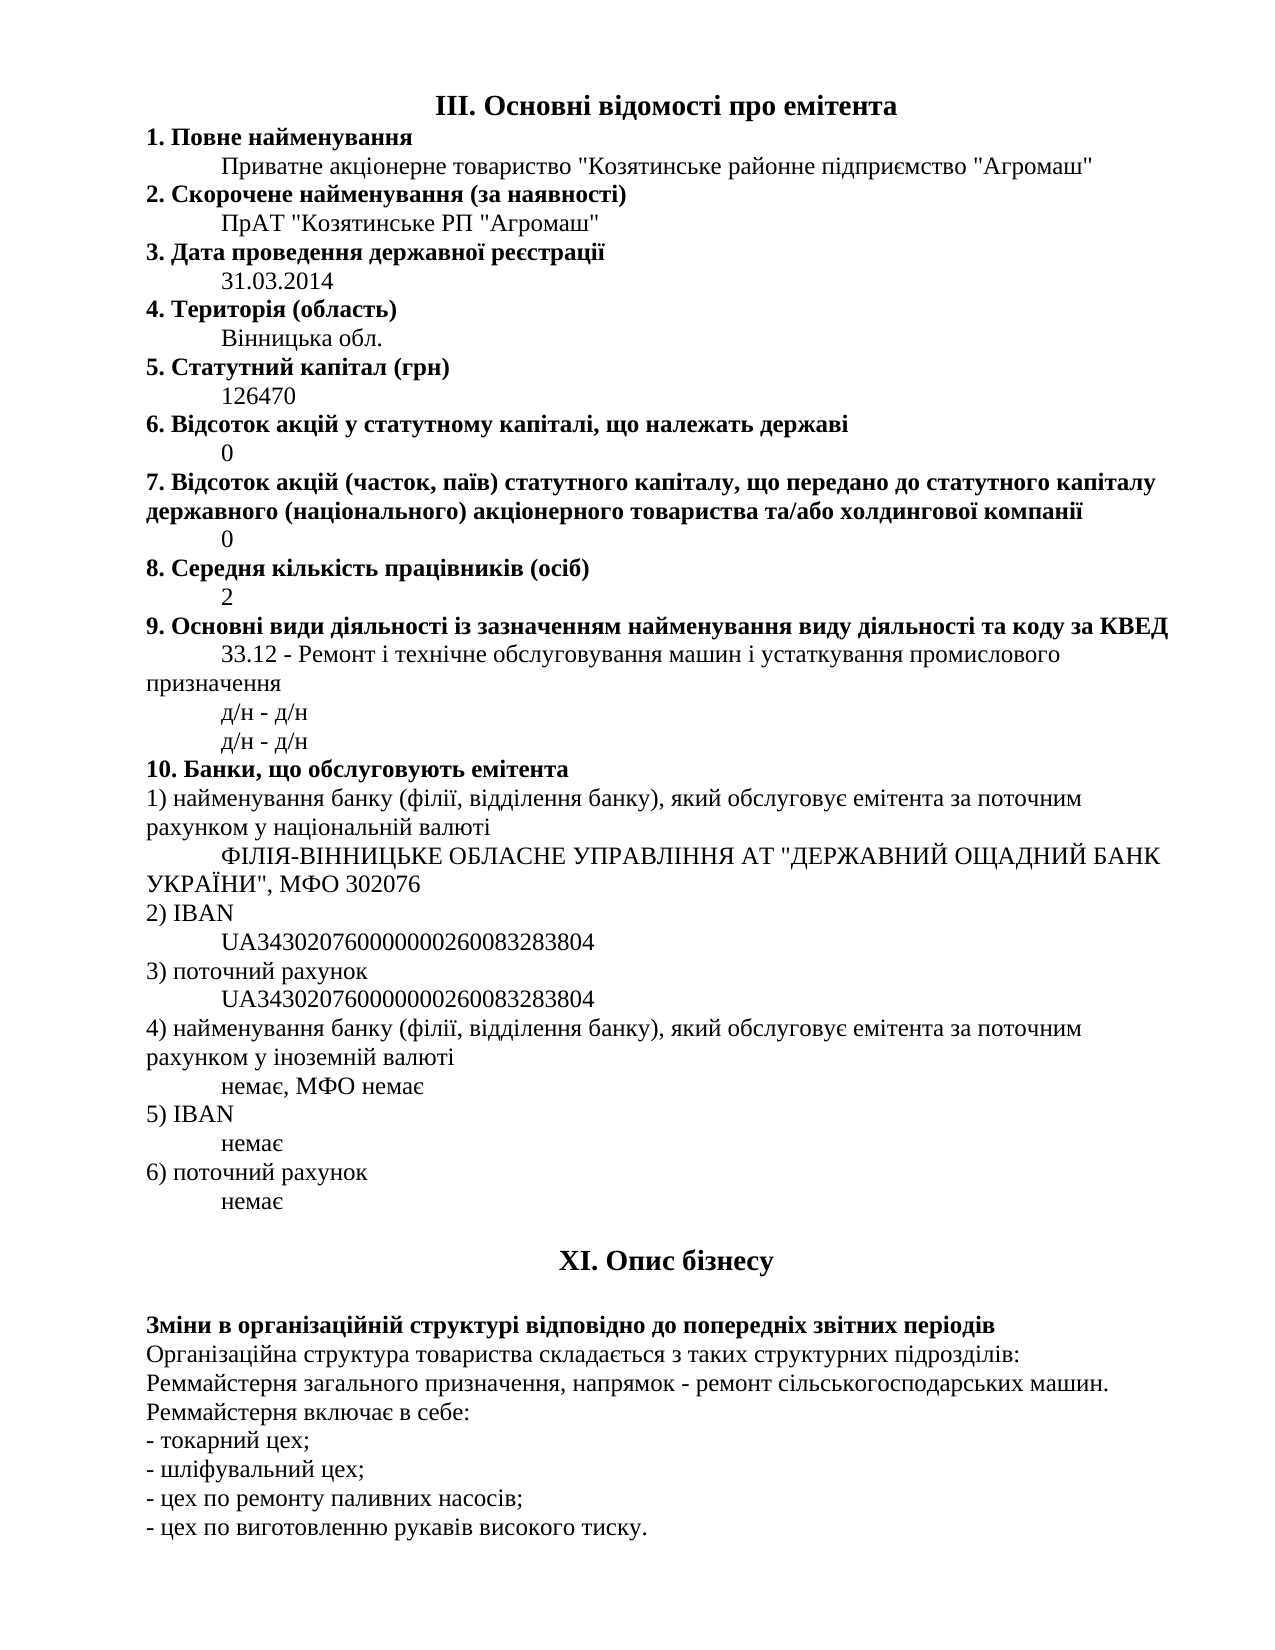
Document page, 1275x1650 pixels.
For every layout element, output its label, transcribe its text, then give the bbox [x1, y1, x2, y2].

text ПрАТ "Козятинське РП "Агромаш" [146, 208, 1186, 237]
text 3. Дата проведення державної реєстрації [146, 237, 1186, 266]
text 1. Повне найменування [146, 122, 1186, 151]
text Приватне акцiонерне товариство "Козятинське районне пiдприємство "Агромаш" [146, 151, 1186, 179]
text Реммайстерня включає в себе: [146, 1397, 1186, 1425]
text 4. Територія (область) [146, 294, 1186, 323]
text 5. Статутний капітал (грн) [146, 352, 1186, 381]
text Органiзацiйна структура товариства складається з таких структурних пiдроздiлiв: [146, 1339, 1186, 1368]
text UA343020760000000260083283804 [146, 927, 1186, 956]
text 0 [146, 524, 1186, 553]
text 2. Скорочене найменування (за наявності) [146, 179, 1186, 208]
text - цех по ремонту паливних насосiв; [146, 1483, 1186, 1512]
text 5) IBAN [146, 1099, 1186, 1128]
text XI. Опис бізнесу [146, 1243, 1186, 1277]
text немає [146, 1128, 1186, 1157]
text 2 [146, 582, 1186, 611]
text 1) найменування банку (філії, відділення банку), який обслуговує емітента за поточним рахунком у національній валюті [146, 783, 1186, 841]
text UA343020760000000260083283804 [146, 984, 1186, 1013]
text Реммайстерня загального призначення, напрямок - ремонт сiльськогосподарських машин. [146, 1368, 1186, 1397]
text д/н - д/н [146, 697, 1186, 726]
text 8. Середня кількість працівників (осіб) [146, 553, 1186, 582]
text 6. Відсоток акцій у статутному капіталі, що належать державі [146, 409, 1186, 438]
text 3) поточний рахунок [146, 956, 1186, 984]
text 126470 [146, 381, 1186, 409]
text ІІІ. Основні відомості про емітента [146, 88, 1186, 122]
text 31.03.2014 [146, 266, 1186, 294]
text - шлiфувальний цех; [146, 1454, 1186, 1483]
text 33.12 - Ремонт i технiчне обслуговування машин i устаткування промислового призначення [146, 639, 1186, 697]
text д/н - д/н [146, 726, 1186, 754]
text - цех по виготовленню рукавiв високого тиску. [146, 1512, 1186, 1540]
text 4) найменування банку (філії, відділення банку), який обслуговує емітента за поточним рахунком у іноземній валюті [146, 1013, 1186, 1071]
text немає [146, 1186, 1186, 1214]
text - токарний цех; [146, 1425, 1186, 1454]
text 0 [146, 438, 1186, 467]
text Вінницька обл. [146, 323, 1186, 352]
text 6) поточний рахунок [146, 1157, 1186, 1186]
text 9. Основні види діяльності із зазначенням найменування виду діяльності та коду за КВЕД [146, 611, 1186, 639]
text 10. Банки, що обслуговують емітента [146, 754, 1186, 783]
text ФIЛIЯ-ВIННИЦЬКЕ ОБЛАСНЕ УПРАВЛIННЯ АТ "ДЕРЖАВНИЙ ОЩАДНИЙ БАНК УКРАЇНИ", МФО 302076 [146, 841, 1186, 898]
text немає, МФО немає [146, 1071, 1186, 1099]
text 2) IBAN [146, 898, 1186, 927]
text 7. Відсоток акцій (часток, паїв) статутного капіталу, що передано до статутного капіталу державного (національного) акціонерного товариства та/або холдингової компанії [146, 467, 1186, 524]
text Зміни в організаційній структурі відповідно до попередніх звітних періодів [146, 1310, 1186, 1339]
